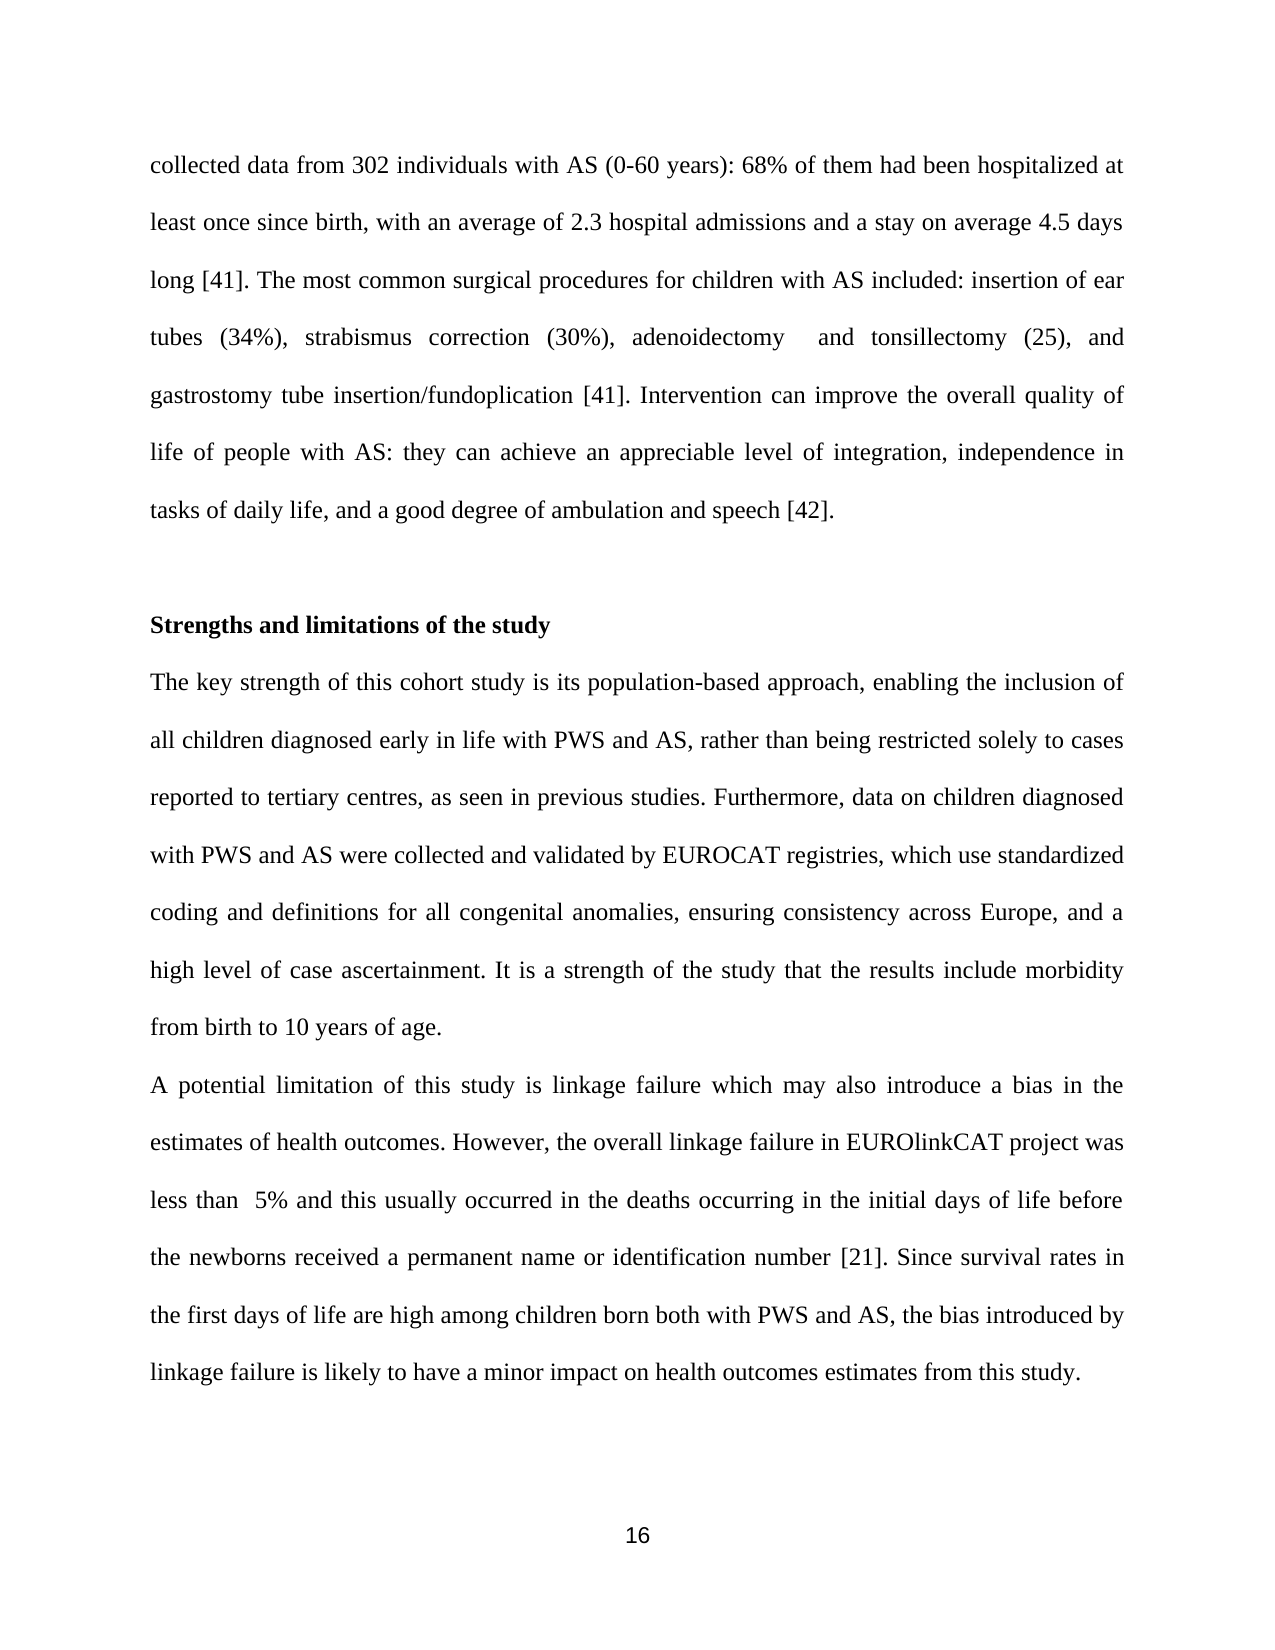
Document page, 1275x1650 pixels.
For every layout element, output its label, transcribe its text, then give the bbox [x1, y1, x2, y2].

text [150, 150, 1125, 524]
text Strengths and limitations of the study [150, 610, 1125, 639]
text The key strength of this cohort study is its population-based approach, enabling the inclusion of all children diagnosed early in life with PWS and AS, rather than being restricted solely to cases reported to tertiary centres, as seen in previous studies. Furthermore, data on children diagnosed with PWS and AS were collected and validated by EUROCAT registries, which use standardized coding and definitions for all congenital anomalies, ensuring consistency across Europe, and a high level of case ascertainment. It is a strength of the study that the results include morbidity from birth to 10 years of age. [150, 667, 1125, 1041]
text A potential limitation of this study is linkage failure which may also introduce a bias in the estimates of health outcomes. However, the overall linkage failure in EUROlinkCAT project was less than 5% and this usually occurred in the deaths occurring in the initial days of life before the newborns received a permanent name or identification number [21]. Since survival rates in the first days of life are high among children born both with PWS and AS, the bias introduced by linkage failure is likely to have a minor impact on health outcomes estimates from this study. [150, 1070, 1125, 1386]
